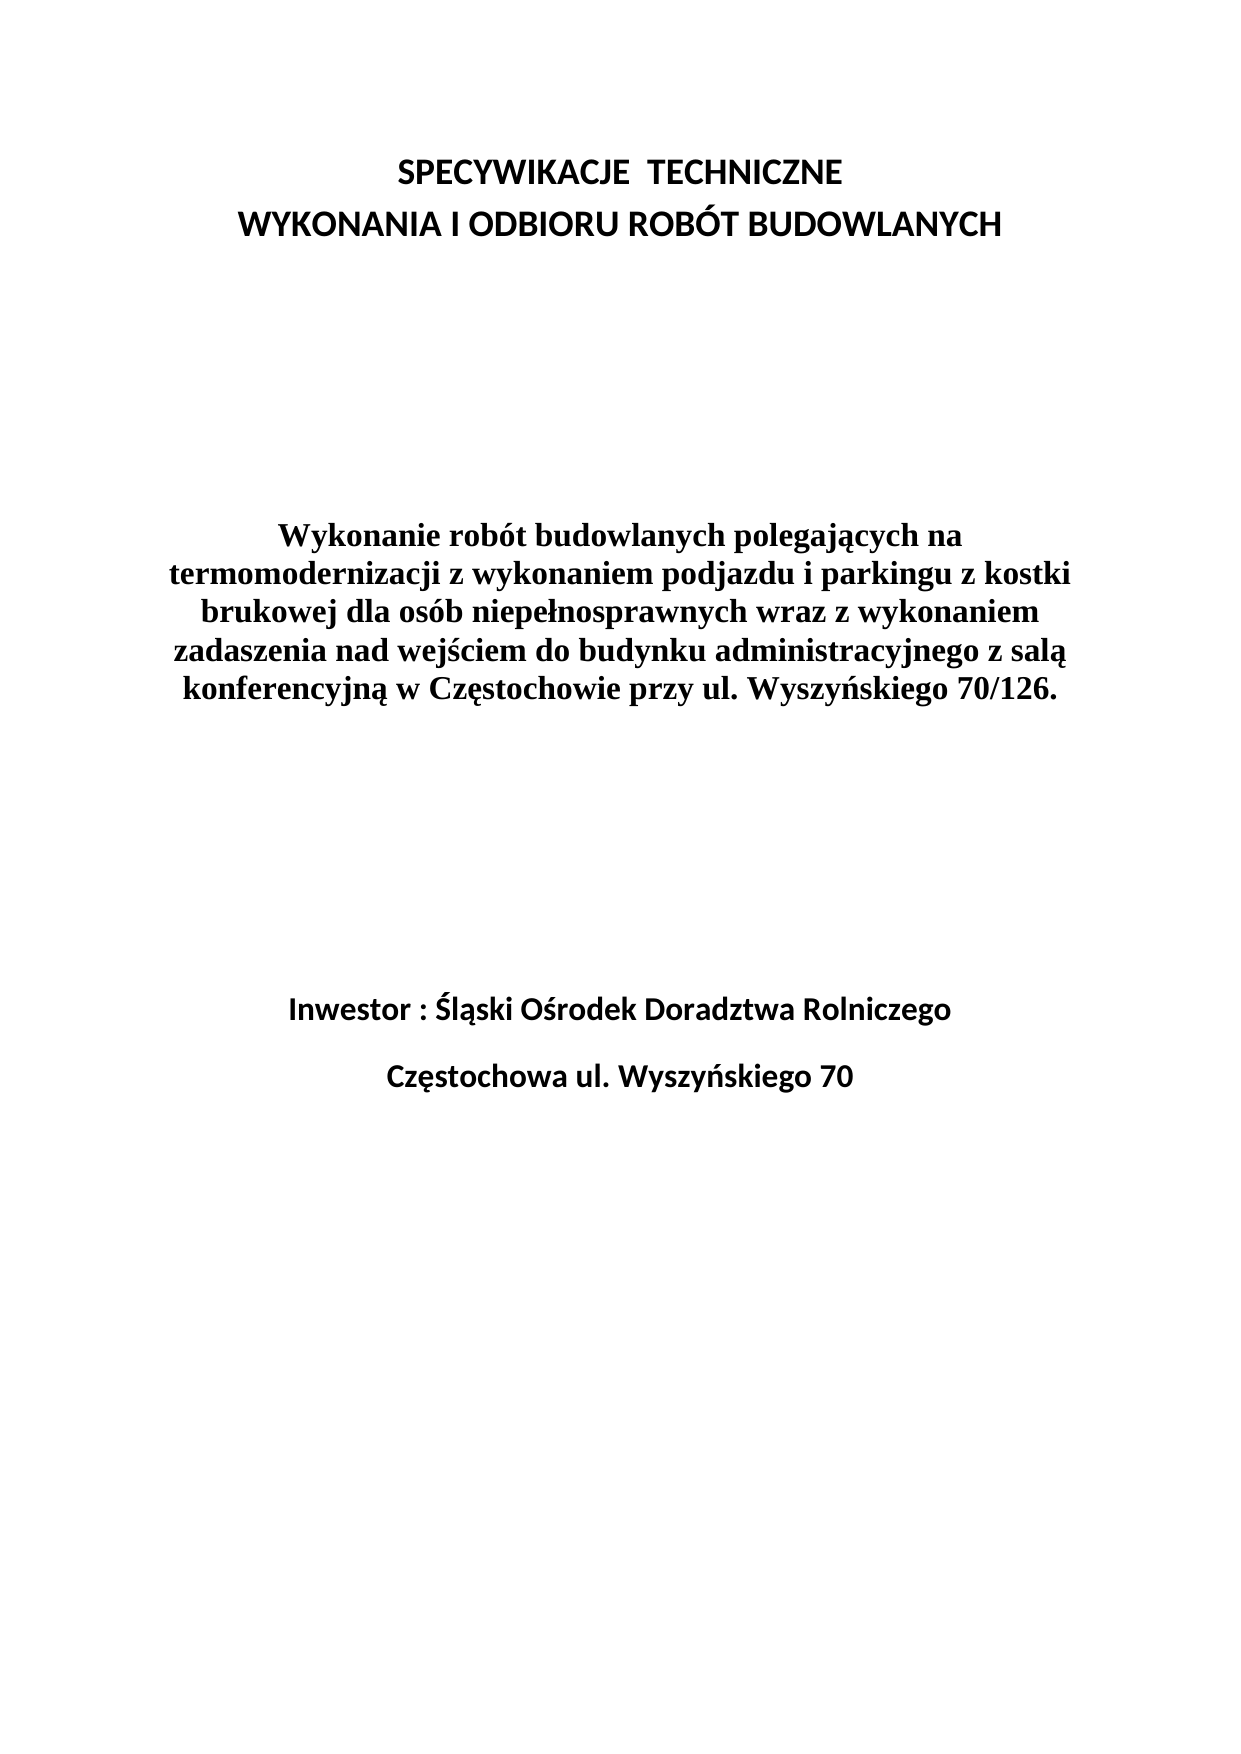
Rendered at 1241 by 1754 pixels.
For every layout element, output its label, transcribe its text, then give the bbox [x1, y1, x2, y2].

text Częstochowa ul. Wyszyńskiego 70 [148, 1055, 1093, 1096]
text Wykonanie robót budowlanych polegających na termomodernizacji z wykonaniem podjazdu i parkingu z kostki brukowej dla osób niepełnosprawnych wraz z wykonaniem zadaszenia nad wejściem do budynku administracyjnego z salą konferencyjną w Częstochowie przy ul. Wyszyńskiego 70/126. [148, 515, 1093, 707]
text SPECYWIKACJE TECHNICZNE WYKONANIA I ODBIORU ROBÓT BUDOWLANYCH [148, 148, 1093, 246]
text Inwestor : Śląski Ośrodek Doradztwa Rolniczego [148, 988, 1093, 1028]
